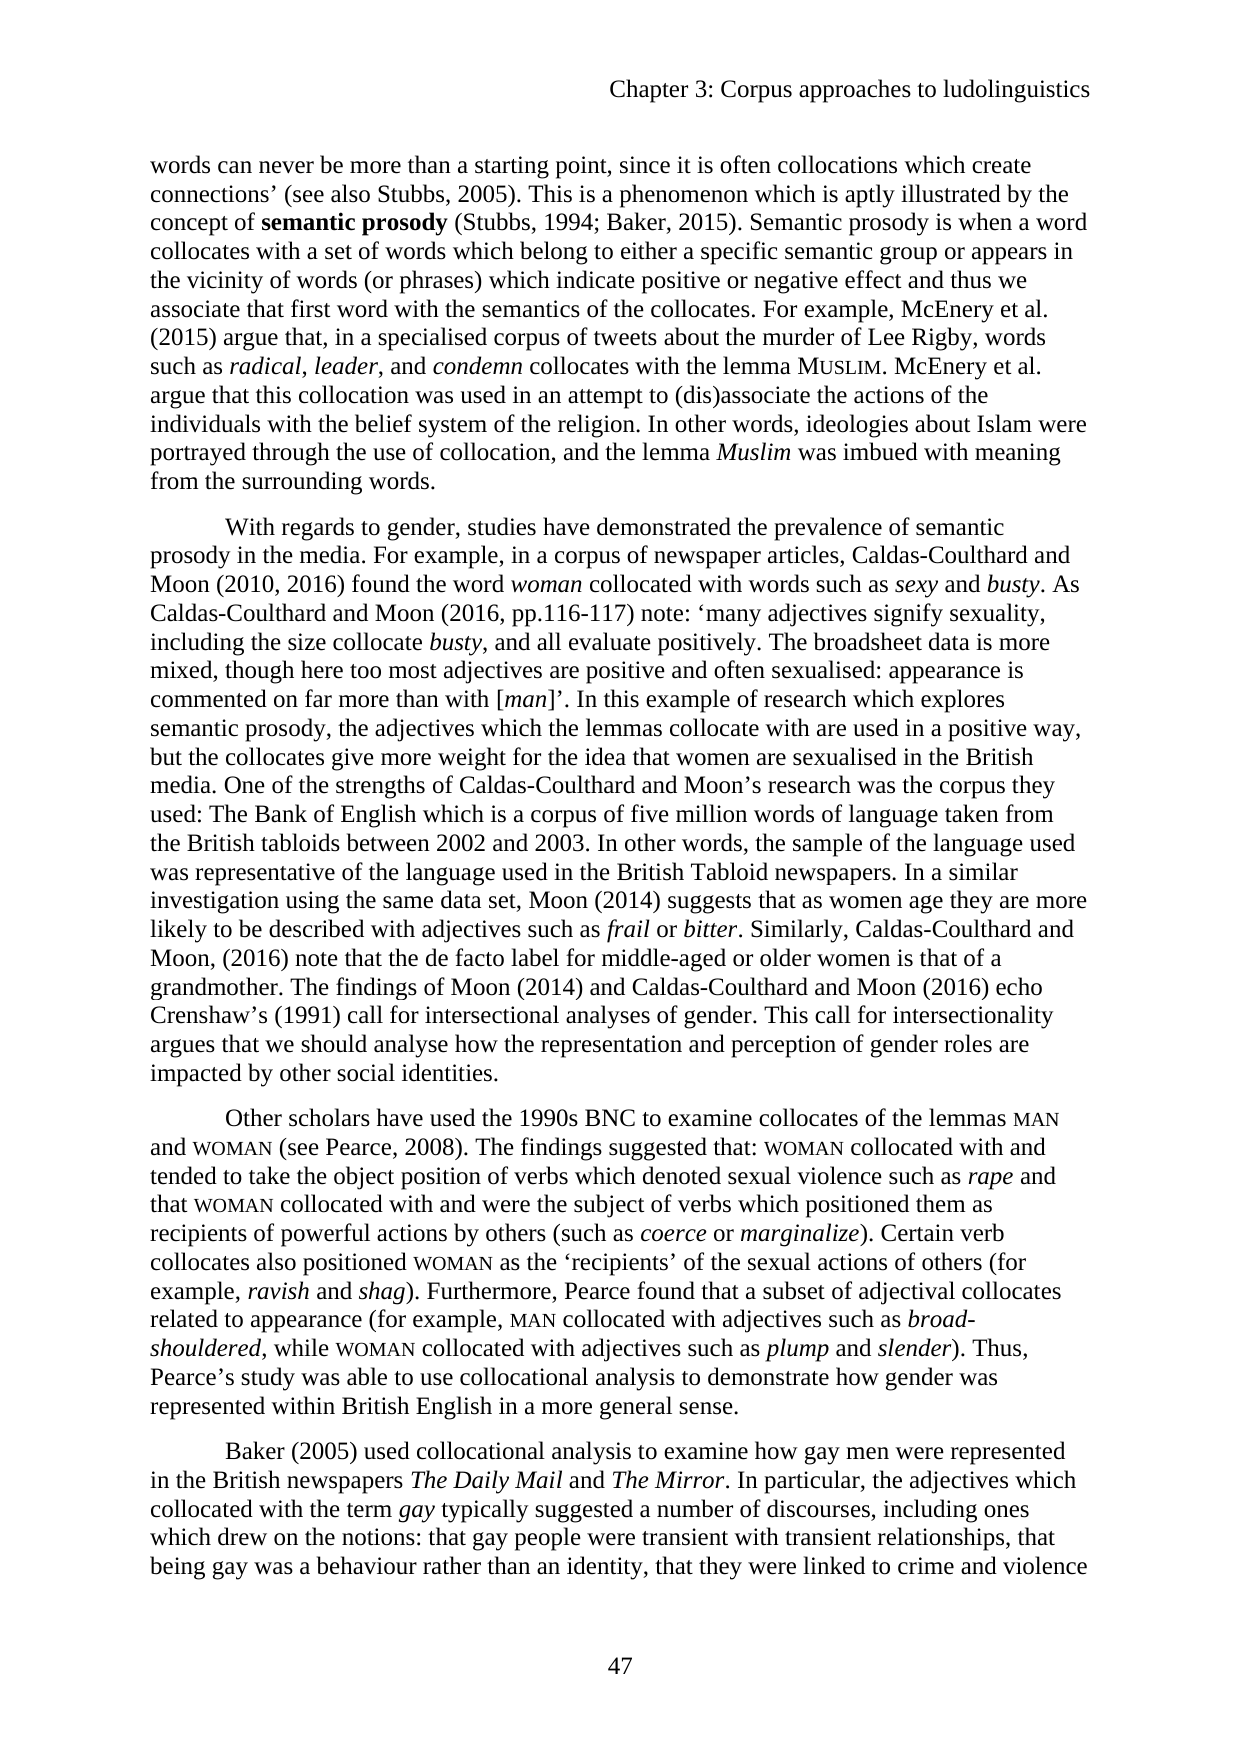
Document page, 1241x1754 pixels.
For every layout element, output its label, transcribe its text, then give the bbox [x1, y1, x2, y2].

text Other scholars have used the 1990s BNC to examine collocates of the lemmas man and woman (see Pearce, 2008). The findings suggested that: woman collocated with and tended to take the object position of verbs which denoted sexual violence such as rape and that woman collocated with and were the subject of verbs which positioned them as recipients of powerful actions by others (such as coerce or marginalize). Certain verb collocates also positioned woman as the ‘recipients’ of the sexual actions of others (for example, ravish and shag). Furthermore, Pearce found that a subset of adjectival collocates related to appearance (for example, man collocated with adjectives such as broad-shouldered, while woman collocated with adjectives such as plump and slender). Thus, Pearce’s study was able to use collocational analysis to demonstrate how gender was represented within British English in a more general sense. [150, 1103, 1090, 1419]
text With regards to gender, studies have demonstrated the prevalence of semantic prosody in the media. For example, in a corpus of newspaper articles, Caldas-Coulthard and Moon (2010, 2016) found the word woman collocated with words such as sexy and busty. As Caldas-Coulthard and Moon (2016, pp.116-117) note: ‘many adjectives signify sexuality, including the size collocate busty, and all evaluate positively. The broadsheet data is more mixed, though here too most adjectives are positive and often sexualised: appearance is commented on far more than with [man]’. In this example of research which explores semantic prosody, the adjectives which the lemmas collocate with are used in a positive way, but the collocates give more weight for the idea that women are sexualised in the British media. One of the strengths of Caldas-Coulthard and Moon’s research was the corpus they used: The Bank of English which is a corpus of five million words of language taken from the British tabloids between 2002 and 2003. In other words, the sample of the language used was representative of the language used in the British Tabloid newspapers. In a similar investigation using the same data set, Moon (2014) suggests that as women age they are more likely to be described with adjectives such as frail or bitter. Similarly, Caldas-Coulthard and Moon, (2016) note that the de facto label for middle-aged or older women is that of a grandmother. The findings of Moon (2014) and Caldas-Coulthard and Moon (2016) echo Crenshaw’s (1991) call for intersectional analyses of gender. This call for intersectionality argues that we should analyse how the representation and perception of gender roles are impacted by other social identities. [150, 512, 1090, 1087]
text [150, 150, 1090, 495]
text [150, 1436, 1090, 1580]
